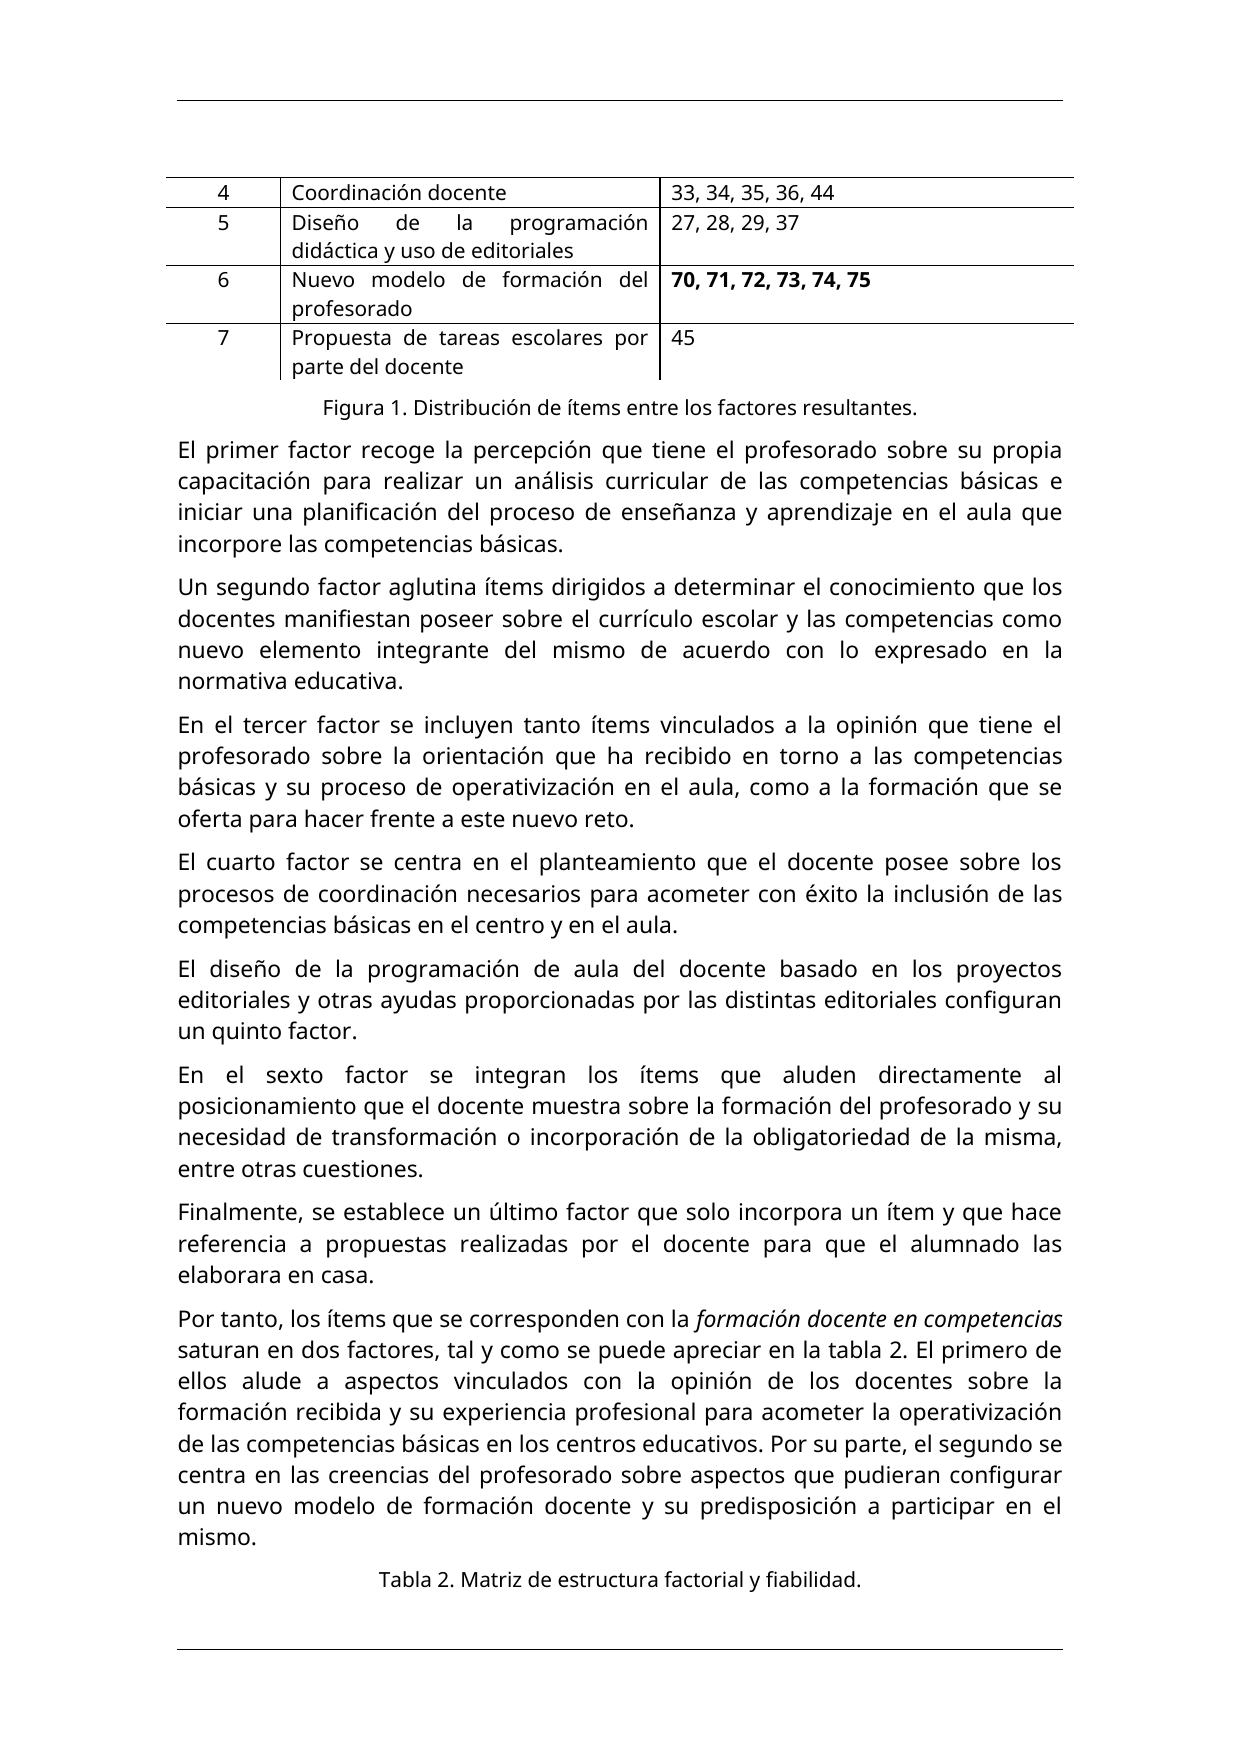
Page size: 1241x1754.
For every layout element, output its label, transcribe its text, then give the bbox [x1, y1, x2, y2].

table_cell 7 [166, 324, 280, 380]
table_cell 5 [166, 208, 280, 264]
text El cuarto factor se centra en el planteamiento que el docente posee sobre los procesos de coordinación necesarios para acometer con éxito la inclusión de las competencias básicas en el centro y en el aula. [177, 846, 1063, 940]
table_cell 33, 34, 35, 36, 44 [661, 178, 1074, 207]
text Finalmente, se establece un último factor que solo incorpora un ítem y que hace referencia a propuestas realizadas por el docente para que el alumnado las elaborara en casa. [177, 1196, 1063, 1290]
table_cell Propuesta de tareas escolares por parte del docente [281, 324, 659, 380]
text El primer factor recoge la percepción que tiene el profesorado sobre su propia capacitación para realizar un análisis curricular de las competencias básicas e iniciar una planificación del proceso de enseñanza y aprendizaje en el aula que incorpore las competencias básicas. [177, 434, 1063, 559]
table_cell 70, 71, 72, 73, 74, 75 [661, 266, 1074, 322]
table_cell Diseño de la programación didáctica y uso de editoriales [281, 208, 659, 264]
text En el sexto factor se integran los ítems que aluden directamente al posicionamiento que el docente muestra sobre la formación del profesorado y su necesidad de transformación o incorporación de la obligatoriedad de la misma, entre otras cuestiones. [177, 1059, 1063, 1184]
text En el tercer factor se incluyen tanto ítems vinculados a la opinión que tiene el profesorado sobre la orientación que ha recibido en torno a las competencias básicas y su proceso de operativización en el aula, como a la formación que se oferta para hacer frente a este nuevo reto. [177, 709, 1063, 834]
table_cell Coordinación docente [281, 178, 659, 207]
table_cell 4 [166, 178, 280, 207]
table_cell 6 [166, 266, 280, 322]
table_cell 45 [661, 324, 1074, 380]
text Por tanto, los ítems que se corresponden con la formación docente en competencias saturan en dos factores, tal y como se puede apreciar en la tabla 2. El primero de ellos alude a aspectos vinculados con la opinión de los docentes sobre la formación recibida y su experiencia profesional para acometer la operativización de las competencias básicas en los centros educativos. Por su parte, el segundo se centra en las creencias del profesorado sobre aspectos que pudieran configurar un nuevo modelo de formación docente y su predisposición a participar en el mismo. [177, 1303, 1063, 1553]
text El diseño de la programación de aula del docente basado en los proyectos editoriales y otras ayudas proporcionadas por las distintas editoriales configuran un quinto factor. [177, 953, 1063, 1046]
text Tabla 2. Matriz de estructura factorial y fiabilidad. [177, 1565, 1063, 1593]
table_cell 27, 28, 29, 37 [661, 208, 1074, 264]
text Un segundo factor aglutina ítems dirigidos a determinar el conocimiento que los docentes manifiestan poseer sobre el currículo escolar y las competencias como nuevo elemento integrante del mismo de acuerdo con lo expresado en la normativa educativa. [177, 571, 1063, 696]
text Figura 1. Distribución de ítems entre los factores resultantes. [177, 393, 1063, 421]
table_cell Nuevo modelo de formación del profesorado [281, 266, 659, 322]
